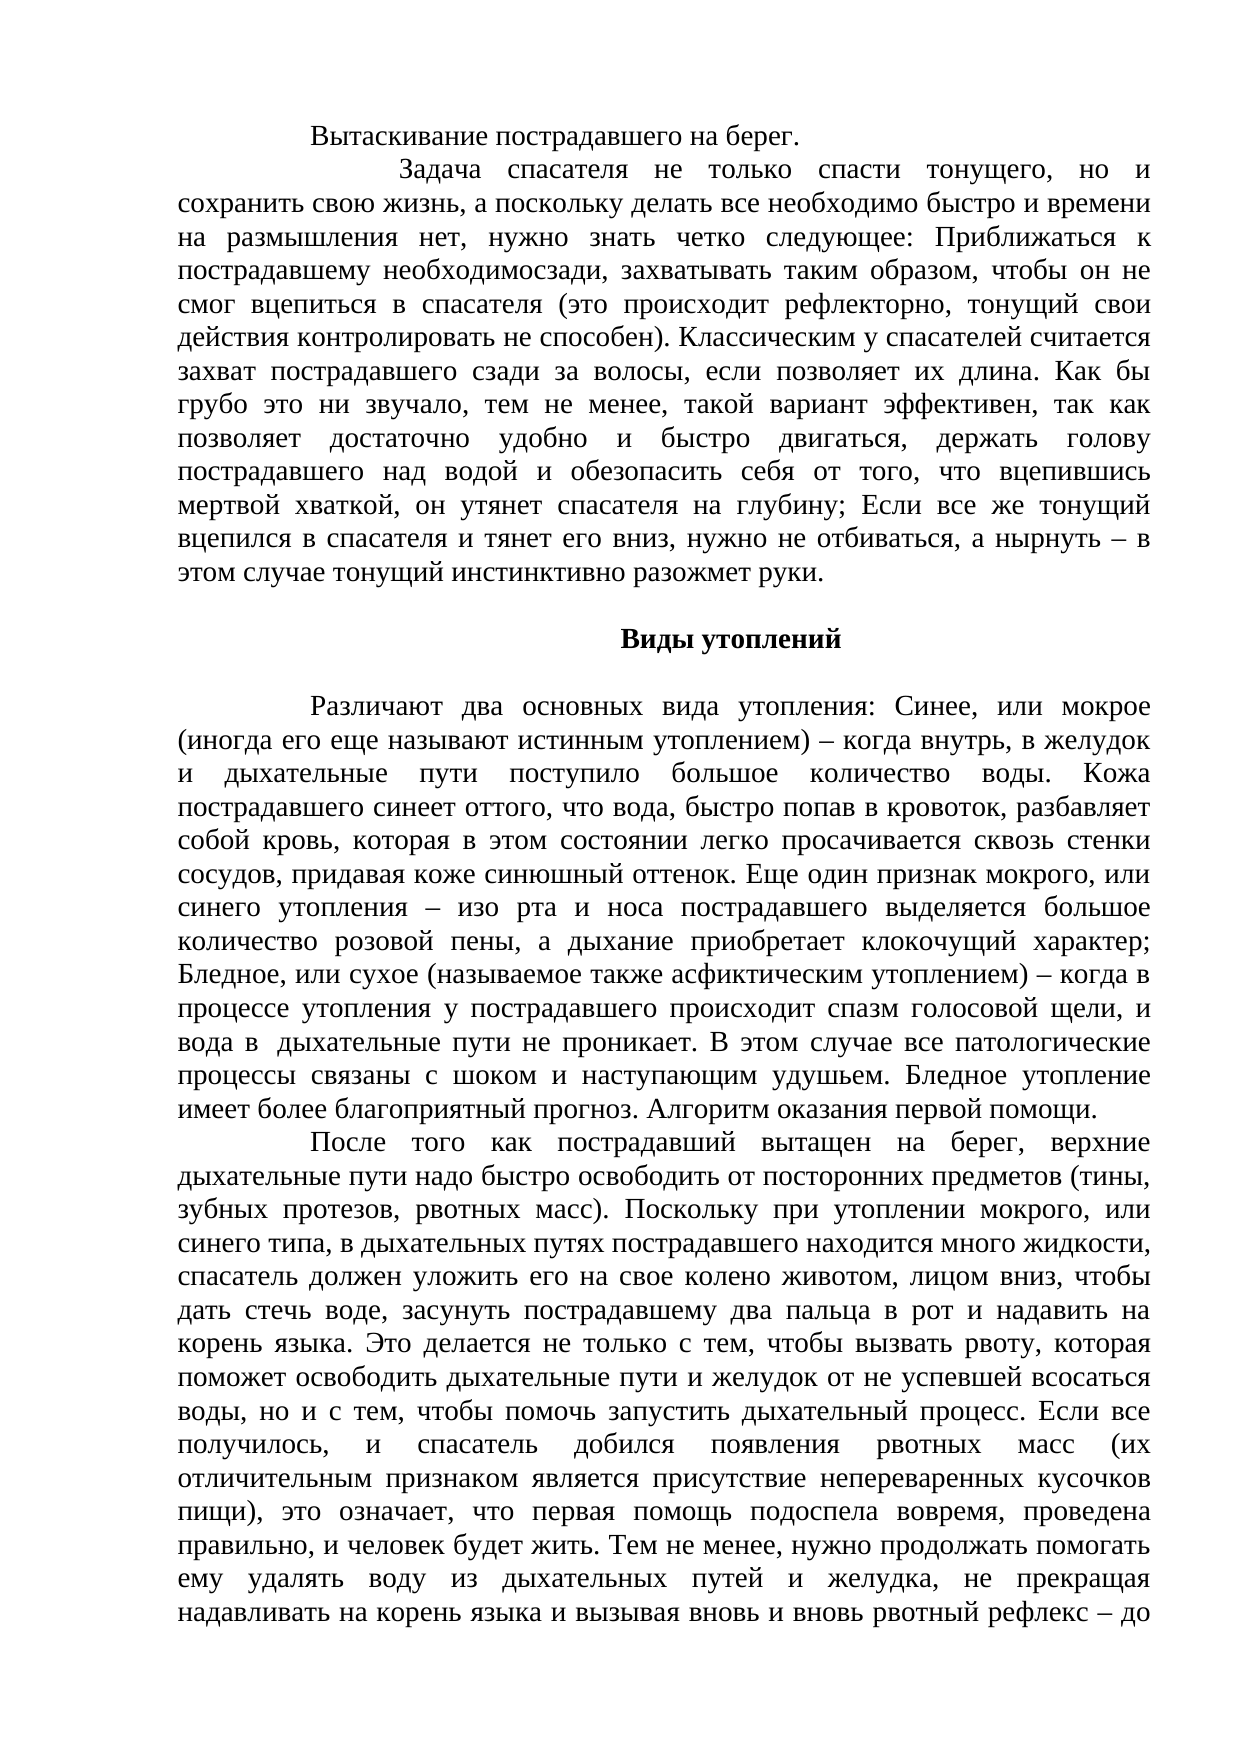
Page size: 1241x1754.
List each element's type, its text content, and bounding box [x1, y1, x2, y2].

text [177, 1124, 1152, 1627]
text Различают два основных вида утопления: Синее, или мокрое (иногда его еще называют истинным утоплением) – когда внутрь, в желудок и дыхательные пути поступило большое количество воды. Кожа пострадавшего синеет оттого, что вода, быстро попав в кровоток, разбавляет собой кровь, которая в этом состоянии легко просачивается сквозь стенки сосудов, придавая коже синюшный оттенок. Еще один признак мокрого, или синего утопления – изо рта и носа пострадавшего выделяется большое количество розовой пены, а дыхание приобретает клокочущий характер; Бледное, или сухое (называемое также асфиктическим утоплением) – когда в процессе утопления у пострадавшего происходит спазм голосовой щели, и вода в дыхательные пути не проникает. В этом случае все патологические процессы связаны с шоком и наступающим удушьем. Бледное утопление имеет более благоприятный прогноз. Алгоритм оказания первой помощи. [177, 688, 1152, 1124]
text Вытаскивание пострадавшего на берег. Задача спасателя не только спасти тонущего, но и сохранить свою жизнь, а поскольку делать все необходимо быстро и времени на размышления нет, нужно знать четко следующее: Приближаться к пострадавшему необходимосзади, захватывать таким образом, чтобы он не смог вцепиться в спасателя (это происходит рефлекторно, тонущий свои действия контролировать не способен). Классическим у спасателей считается захват пострадавшего сзади за волосы, если позволяет их длина. Как бы грубо это ни звучало, тем не менее, такой вариант эффективен, так как позволяет достаточно удобно и быстро двигаться, держать голову пострадавшего над водой и обезопасить себя от того, что вцепившись мертвой хваткой, он утянет спасателя на глубину; Если все же тонущий вцепился в спасателя и тянет его вниз, нужно не отбиваться, а нырнуть – в этом случае тонущий инстинктивно разожмет руки. [177, 118, 1152, 588]
text Виды утоплений [177, 621, 1152, 655]
